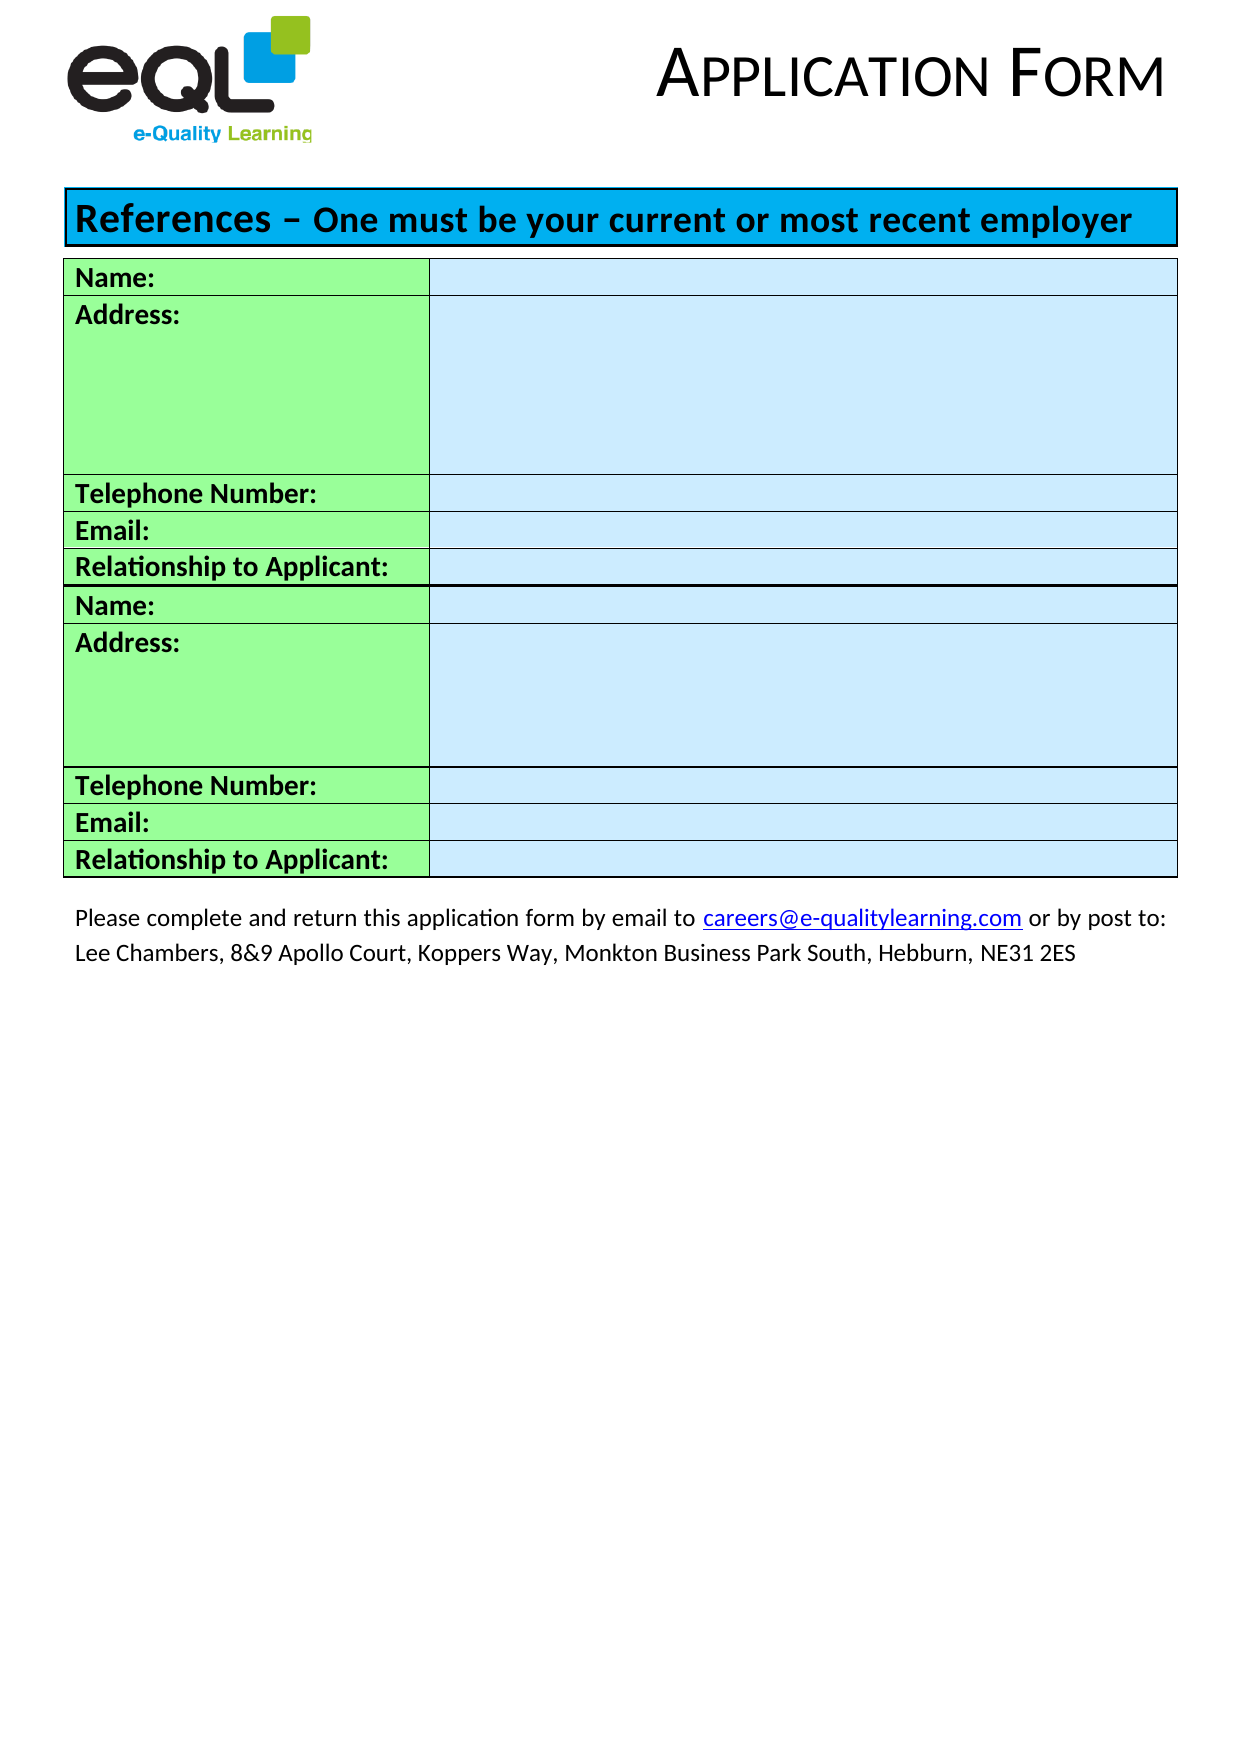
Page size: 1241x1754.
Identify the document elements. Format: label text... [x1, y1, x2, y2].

table_cell [430, 549, 1177, 584]
table_cell Relationship to Applicant: [64, 549, 429, 584]
table_header [430, 259, 1177, 295]
table_cell Email: [64, 804, 429, 840]
table_cell Name: [64, 587, 429, 623]
table_header Name: [64, 259, 429, 295]
table_cell Telephone Number: [64, 768, 429, 803]
table_cell [430, 296, 1177, 474]
table_cell Address: [64, 296, 429, 474]
table_cell Telephone Number: [64, 475, 429, 511]
table_cell [430, 624, 1177, 766]
table_cell [430, 475, 1177, 511]
table_cell [430, 841, 1177, 876]
text Please complete and return this application form by email to careers@e-qualitylearning.com or by post to: Lee Chambers, 8&9 Apollo Court, Koppers Way, Monkton Business Park South, Hebburn, NE31 2ES [75, 902, 1167, 968]
table_cell [430, 512, 1177, 547]
table_cell Address: [64, 624, 429, 766]
table_cell Relationship to Applicant: [64, 841, 429, 876]
picture [64, 13, 312, 142]
table_cell Email: [64, 512, 429, 547]
table_cell [430, 768, 1177, 803]
table_cell [430, 804, 1177, 840]
table_cell [430, 587, 1177, 623]
subtitle References – One must be your current or most recent employer [67, 190, 1176, 244]
picture [157, 129, 163, 137]
